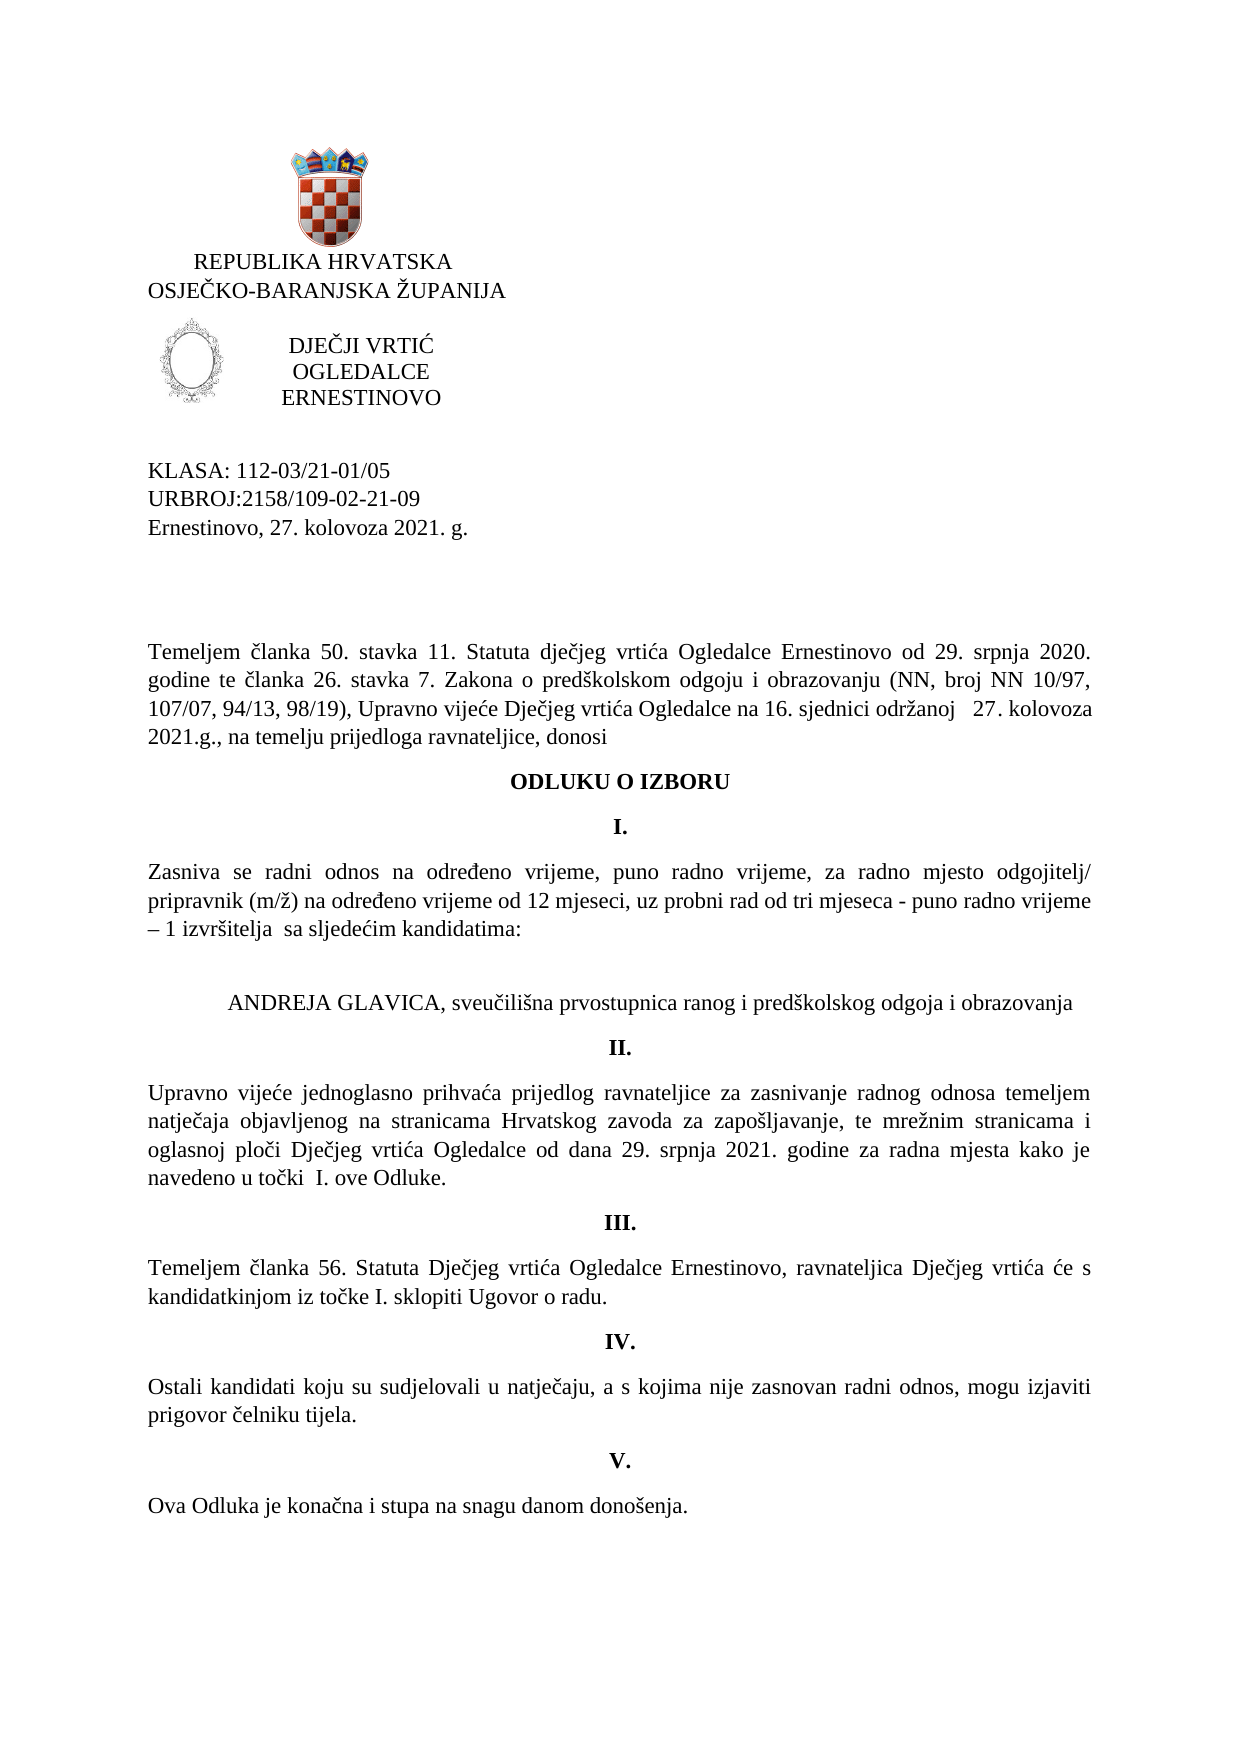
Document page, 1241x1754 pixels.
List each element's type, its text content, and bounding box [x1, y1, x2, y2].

text Ova Odluka je konačna i stupa na snagu danom donošenja. [148, 1492, 1093, 1518]
text V. [148, 1447, 1093, 1473]
text OSJEČKO-BARANJSKA ŽUPANIJA [148, 277, 1093, 303]
text REPUBLIKA HRVATSKA [148, 248, 1093, 275]
text Ernestinovo, 27. kolovoza 2021. g. [148, 514, 1093, 540]
picture [159, 317, 224, 403]
picture [290, 147, 369, 247]
text URBROJ:2158/109-02-21-09 [148, 485, 1093, 512]
text IV. [148, 1328, 1093, 1354]
text Upravno vijeće jednoglasno prihvaća prijedlog ravnateljice za zasnivanje radnog odnosa temeljem natječaja objavljenog na stranicama Hrvatskog zavoda za zapošljavanje, te mrežnim stranicama i oglasnoj ploči Dječjeg vrtića Ogledalce od dana 29. srpnja 2021. godine za radna mjesta kako je navedeno u točki I. ove Odluke. [148, 1079, 1093, 1191]
text ODLUKU O IZBORU [148, 768, 1093, 794]
text KLASA: 112-03/21-01/05 [148, 428, 1093, 483]
table_header [148, 305, 236, 428]
text Ostali kandidati koju su sudjelovali u natječaju, a s kojima nije zasnovan radni odnos, mogu izjaviti prigovor čelniku tijela. [148, 1373, 1093, 1428]
text ANDREJA GLAVICA, sveučilišna prvostupnica ranog i predškolskog odgoja i obrazovanja [227, 989, 1093, 1015]
text Temeljem članka 50. stavka 11. Statuta dječjeg vrtića Ogledalce Ernestinovo od 29. srpnja 2020. godine te članka 26. stavka 7. Zakona o predškolskom odgoju i obrazovanju (NN, broj NN 10/97, 107/07, 94/13, 98/19), Upravno vijeće Dječjeg vrtića Ogledalce na 16. sjednici održanoj 27. kolovoza 2021.g., na temelju prijedloga ravnateljice, donosi [148, 638, 1093, 749]
text Temeljem članka 56. Statuta Dječjeg vrtića Ogledalce Ernestinovo, ravnateljica Dječjeg vrtića će s kandidatkinjom iz točke I. sklopiti Ugovor o radu. [148, 1254, 1093, 1309]
text II. [148, 1034, 1093, 1060]
text Zasniva se radni odnos na određeno vrijeme, puno radno vrijeme, za radno mjesto odgojitelj/ pripravnik (m/ž) na određeno vrijeme od 12 mjeseci, uz probni rad od tri mjeseca - puno radno vrijeme – 1 izvršitelja sa sljedećim kandidatima: [148, 858, 1093, 942]
text III. [148, 1209, 1093, 1236]
text I. [148, 813, 1093, 839]
table_header DJEČJI VRTIĆ OGLEDALCE ERNESTINOVO [236, 305, 487, 428]
